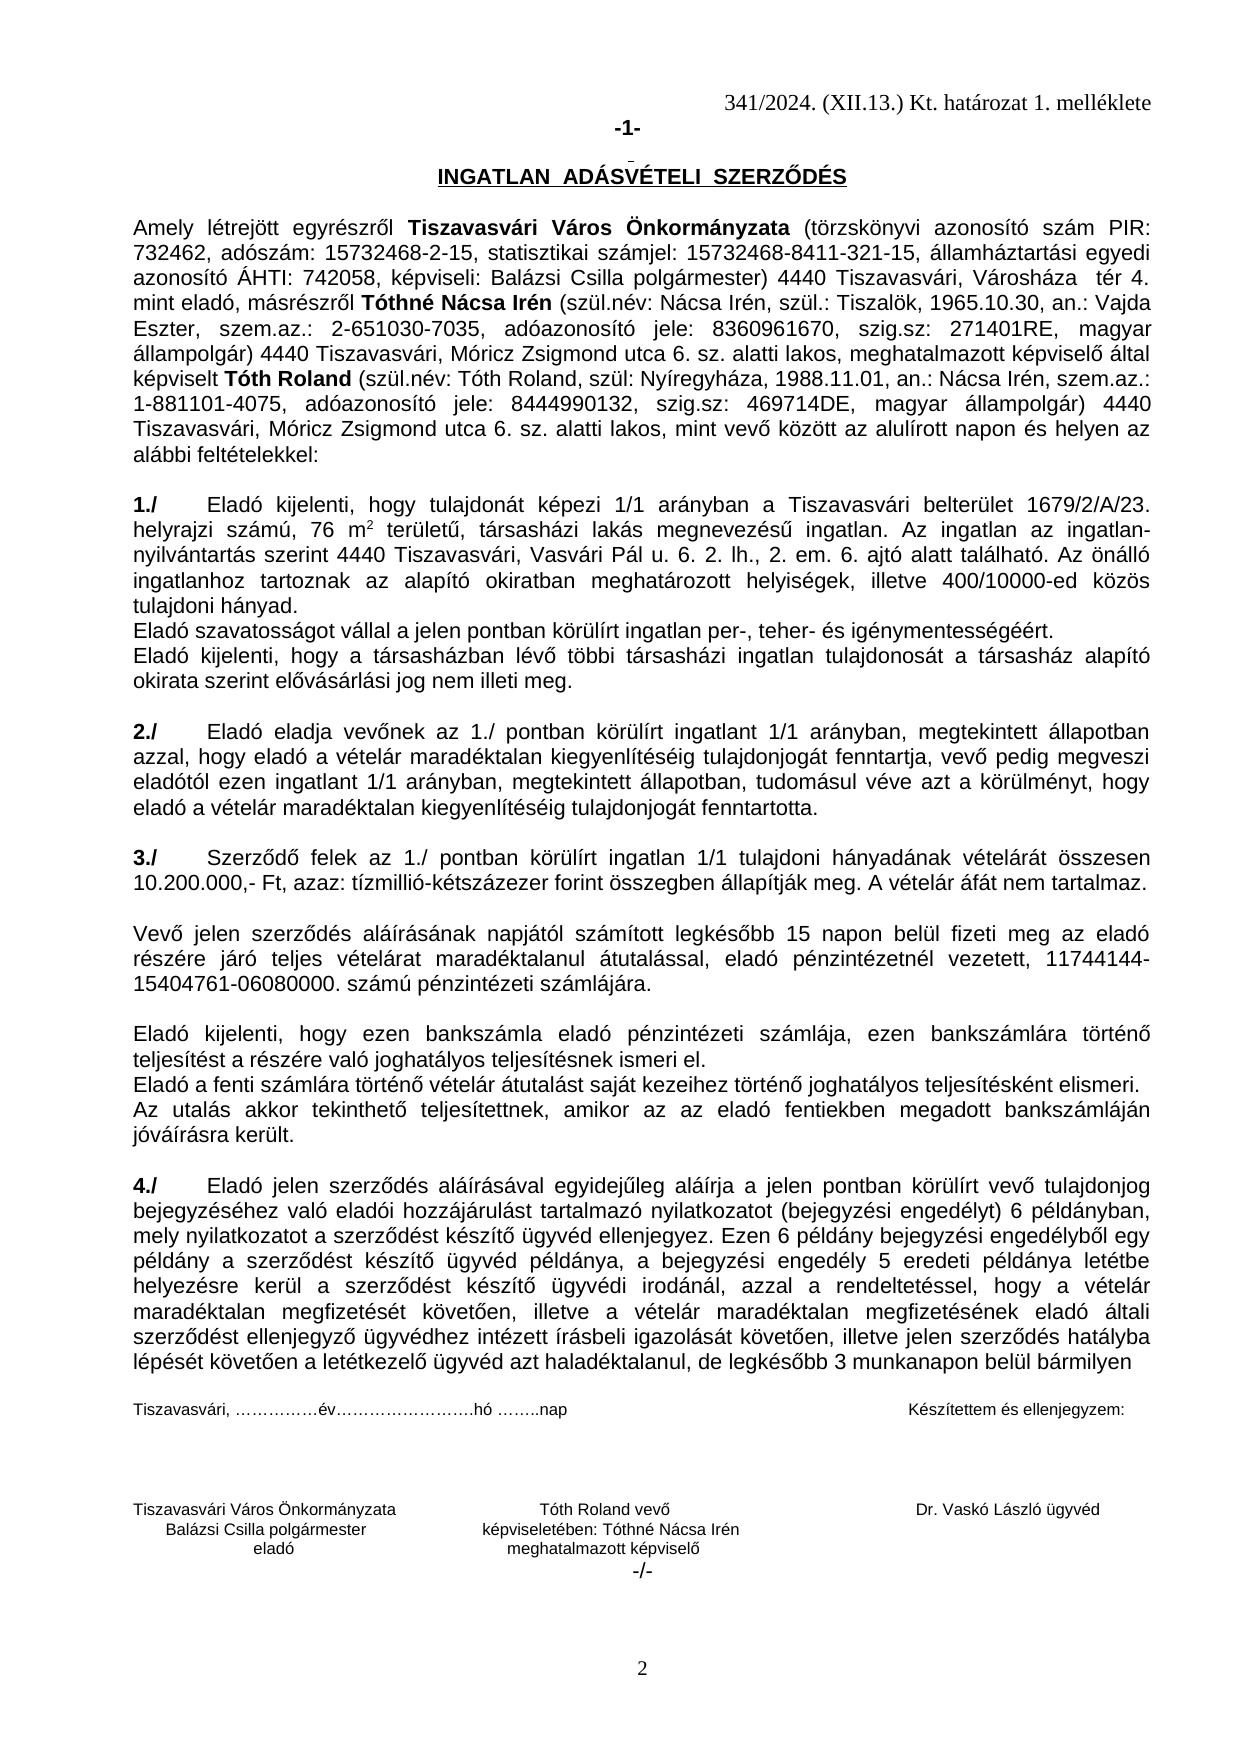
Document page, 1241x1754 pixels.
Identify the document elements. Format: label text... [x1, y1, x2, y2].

text eladó meghatalmazott képviselő [133, 1538, 1152, 1558]
text Amely létrejött egyrészről Tiszavasvári Város Önkormányzata (törzskönyvi azonosító szám PIR: 732462, adószám: 15732468-2-15, statisztikai számjel: 15732468-8411-321-15, államháztartási egyedi azonosító ÁHTI: 742058, képviseli: Balázsi Csilla polgármester) 4440 Tiszavasvári, Városháza tér 4. mint eladó, másrészről Tóthné Nácsa Irén (szül.név: Nácsa Irén, szül.: Tiszalök, 1965.10.30, an.: Vajda Eszter, szem.az.: 2-651030-7035, adóazonosító jele: 8360961670, szig.sz: 271401RE, magyar állampolgár) 4440 Tiszavasvári, Móricz Zsigmond utca 6. sz. alatti lakos, meghatalmazott képviselő által képviselt Tóth Roland (szül.név: Tóth Roland, szül: Nyíregyháza, 1988.11.01, an.: Nácsa Irén, szem.az.: 1-881101-4075, adóazonosító jele: 8444990132, szig.sz: 469714DE, magyar állampolgár) 4440 Tiszavasvári, Móricz Zsigmond utca 6. sz. alatti lakos, mint vevő között az alulírott napon és helyen az alábbi feltételekkel: [133, 215, 1152, 467]
text Eladó kijelenti, hogy a társasházban lévő többi társasházi ingatlan tulajdonosát a társasház alapító okirata szerint elővásárlási jog nem illeti meg. [133, 643, 1152, 694]
text 3./ Szerződő felek az 1./ pontban körülírt ingatlan 1/1 tulajdoni hányadának vételárát összesen 10.200.000,- Ft, azaz: tízmillió-kétszázezer forint összegben állapítják meg. A vételár áfát nem tartalmaz. [133, 845, 1152, 895]
text -1- [133, 115, 1122, 140]
text 2./ Eladó eladja vevőnek az 1./ pontban körülírt ingatlant 1/1 arányban, megtekintett állapotban azzal, hogy eladó a vételár maradéktalan kiegyenlítéséig tulajdonjogát fenntartja, vevő pedig megveszi eladótól ezen ingatlant 1/1 arányban, megtekintett állapotban, tudomásul véve azt a körülményt, hogy eladó a vételár maradéktalan kiegyenlítéséig tulajdonjogát fenntartotta. [133, 719, 1152, 820]
text Balázsi Csilla polgármester képviseletében: Tóthné Nácsa Irén [133, 1519, 1152, 1538]
text Tiszavasvári Város Önkormányzata Tóth Roland vevő Dr. Vaskó László ügyvéd [133, 1500, 1152, 1519]
text Vevő jelen szerződés aláírásának napjától számított legkésőbb 15 napon belül fizeti meg az eladó részére járó teljes vételárat maradéktalanul átutalással, eladó pénzintézetnél vezetett, 11744144-15404761-06080000. számú pénzintézeti számlájára. [133, 921, 1152, 996]
text Eladó kijelenti, hogy ezen bankszámla eladó pénzintézeti számlája, ezen bankszámlára történő teljesítést a részére való joghatályos teljesítésnek ismeri el. [133, 1021, 1152, 1072]
text 4./ Eladó jelen szerződés aláírásával egyidejűleg aláírja a jelen pontban körülírt vevő tulajdonjog bejegyzéséhez való eladói hozzájárulást tartalmazó nyilatkozatot (bejegyzési engedélyt) 6 példányban, mely nyilatkozatot a szerződést készítő ügyvéd ellenjegyez. Ezen 6 példány bejegyzési engedélyből egy példány a szerződést készítő ügyvéd példánya, a bejegyzési engedély 5 eredeti példánya letétbe helyezésre kerül a szerződést készítő ügyvédi irodánál, azzal a rendeltetéssel, hogy a vételár maradéktalan megfizetését követően, illetve a vételár maradéktalan megfizetésének eladó általi szerződést ellenjegyző ügyvédhez intézett írásbeli igazolását követően, illetve jelen szerződés hatályba lépését követően a letétkezelő ügyvéd azt haladéktalanul, de legkésőbb 3 munkanapon belül bármilyen [133, 1173, 1152, 1374]
title 341/2024. (XII.13.) Kt. határozat 1. melléklete [133, 89, 1152, 115]
text 1./ Eladó kijelenti, hogy tulajdonát képezi 1/1 arányban a Tiszavasvári belterület 1679/2/A/23. helyrajzi számú, 76 m2 területű, társasházi lakás megnevezésű ingatlan. Az ingatlan az ingatlan-nyilvántartás szerint 4440 Tiszavasvári, Vasvári Pál u. 6. 2. lh., 2. em. 6. ajtó alatt található. Az önálló ingatlanhoz tartoznak az alapító okiratban meghatározott helyiségek, illetve 400/10000-ed közös tulajdoni hányad. [133, 492, 1152, 618]
text INGATLAN ADÁSVÉTELI SZERZŐDÉS [133, 164, 1152, 189]
text Tiszavasvári, ……………év…………………….hó ……..nap Készítettem és ellenjegyzem: [133, 1399, 1152, 1419]
text -/- [133, 1558, 1152, 1583]
text Eladó szavatosságot vállal a jelen pontban körülírt ingatlan per-, teher- és igénymentességéért. [133, 618, 1152, 643]
text Eladó a fenti számlára történő vételár átutalást saját kezeihez történő joghatályos teljesítésként elismeri. [133, 1072, 1152, 1097]
text Az utalás akkor tekinthető teljesítettnek, amikor az az eladó fentiekben megadott bankszámláján jóváírásra került. [133, 1097, 1152, 1147]
